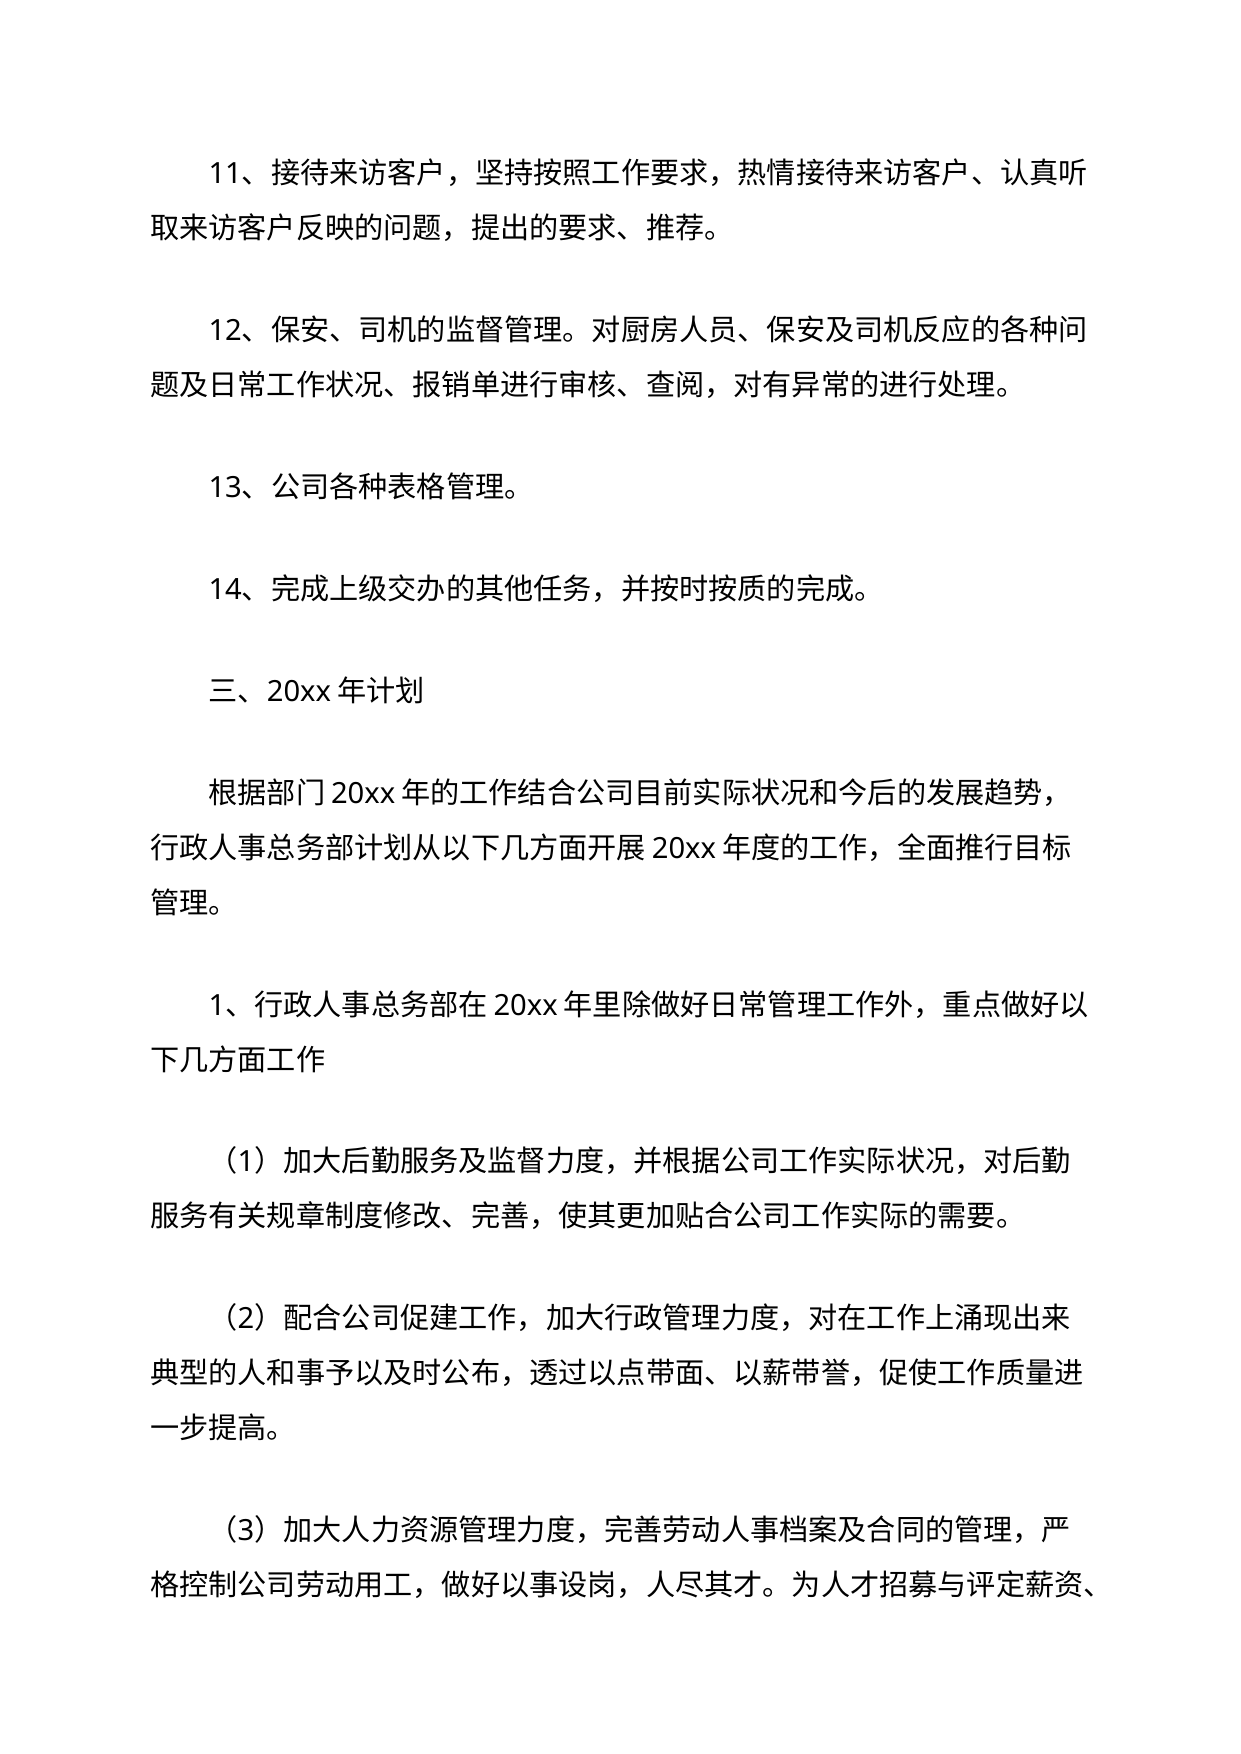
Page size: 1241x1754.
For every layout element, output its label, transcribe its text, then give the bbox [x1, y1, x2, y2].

text 13、公司各种表格管理。 [150, 463, 1090, 506]
text 14、完成上级交办的其他任务，并按时按质的完成。 [150, 566, 1090, 608]
text 根据部门20xx年的工作结合公司目前实际状况和今后的发展趋势，行政人事总务部计划从以下几方面开展20xx年度的工作，全面推行目标管理。 [150, 769, 1090, 922]
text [150, 1506, 1090, 1604]
text （1）加大后勤服务及监督力度，并根据公司工作实际状况，对后勤服务有关规章制度修改、完善，使其更加贴合公司工作实际的需要。 [150, 1138, 1090, 1235]
text 12、保安、司机的监督管理。对厨房人员、保安及司机反应的各种问题及日常工作状况、报销单进行审核、查阅，对有异常的进行处理。 [150, 307, 1090, 404]
text 1、行政人事总务部在20xx年里除做好日常管理工作外，重点做好以下几方面工作 [150, 981, 1090, 1078]
text 11、接待来访客户，坚持按照工作要求，热情接待来访客户、认真听取来访客户反映的问题，提出的要求、推荐。 [150, 150, 1090, 247]
text （2）配合公司促建工作，加大行政管理力度，对在工作上涌现出来典型的人和事予以及时公布，透过以点带面、以薪带誉，促使工作质量进一步提高。 [150, 1295, 1090, 1447]
text 三、20xx年计划 [150, 667, 1090, 710]
